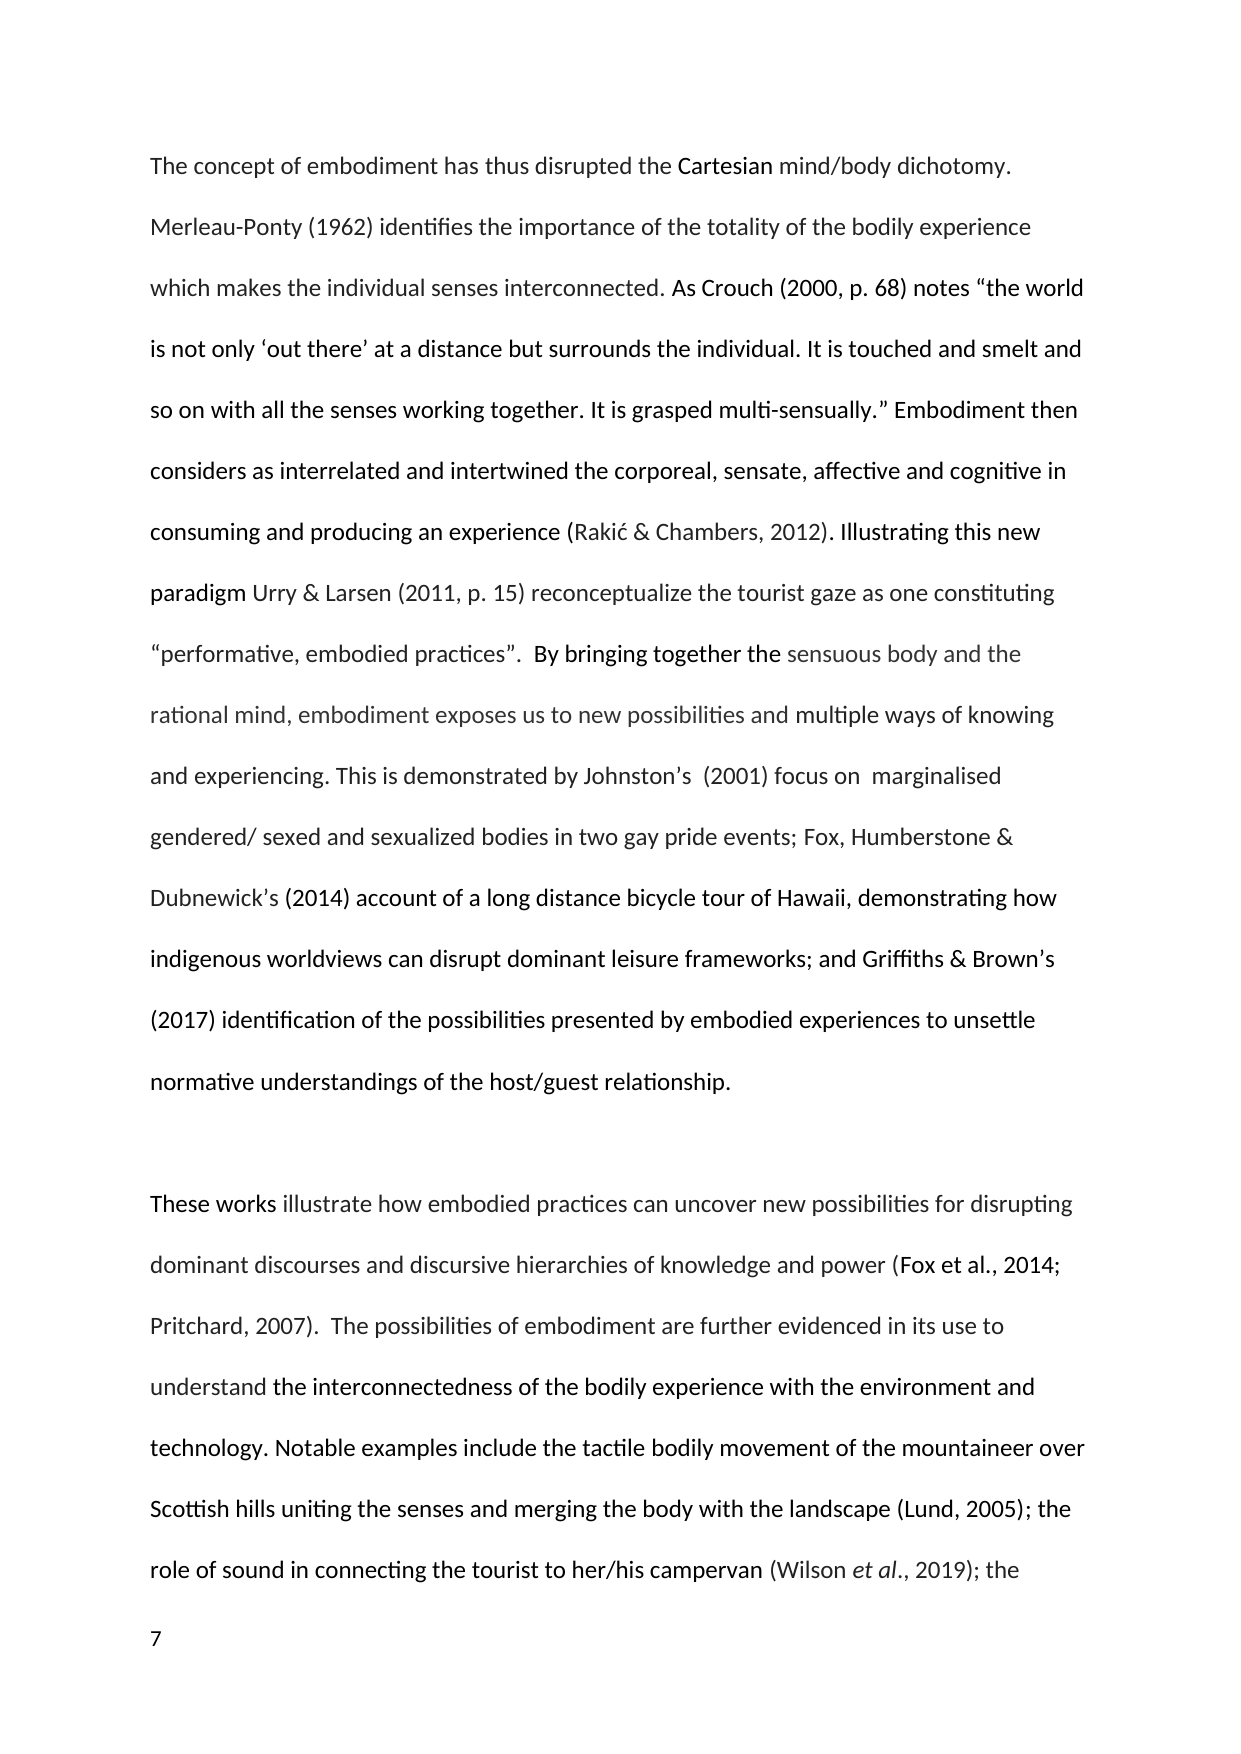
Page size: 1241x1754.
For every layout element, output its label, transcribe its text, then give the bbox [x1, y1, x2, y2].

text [150, 1188, 1090, 1584]
text The concept of embodiment has thus disrupted the Cartesian mind/body dichotomy. Merleau-Ponty (1962) identifies the importance of the totality of the bodily experience which makes the individual senses interconnected. As Crouch (2000, p. 68) notes “the world is not only ‘out there’ at a distance but surrounds the individual. It is touched and smelt and so on with all the senses working together. It is grasped multi-sensually.” Embodiment then considers as interrelated and intertwined the corporeal, sensate, affective and cognitive in consuming and producing an experience (Rakić & Chambers, 2012). Illustrating this new paradigm Urry & Larsen (2011, p. 15) reconceptualize the tourist gaze as one constituting “performative, embodied practices”. By bringing together the sensuous body and the rational mind, embodiment exposes us to new possibilities and multiple ways of knowing and experiencing. This is demonstrated by Johnston’s (2001) focus on marginalised gendered/ sexed and sexualized bodies in two gay pride events; Fox, Humberstone & Dubnewick’s (2014) account of a long distance bicycle tour of Hawaii, demonstrating how indigenous worldviews can disrupt dominant leisure frameworks; and Griffiths & Brown’s (2017) identification of the possibilities presented by embodied experiences to unsettle normative understandings of the host/guest relationship. [150, 150, 1090, 1096]
